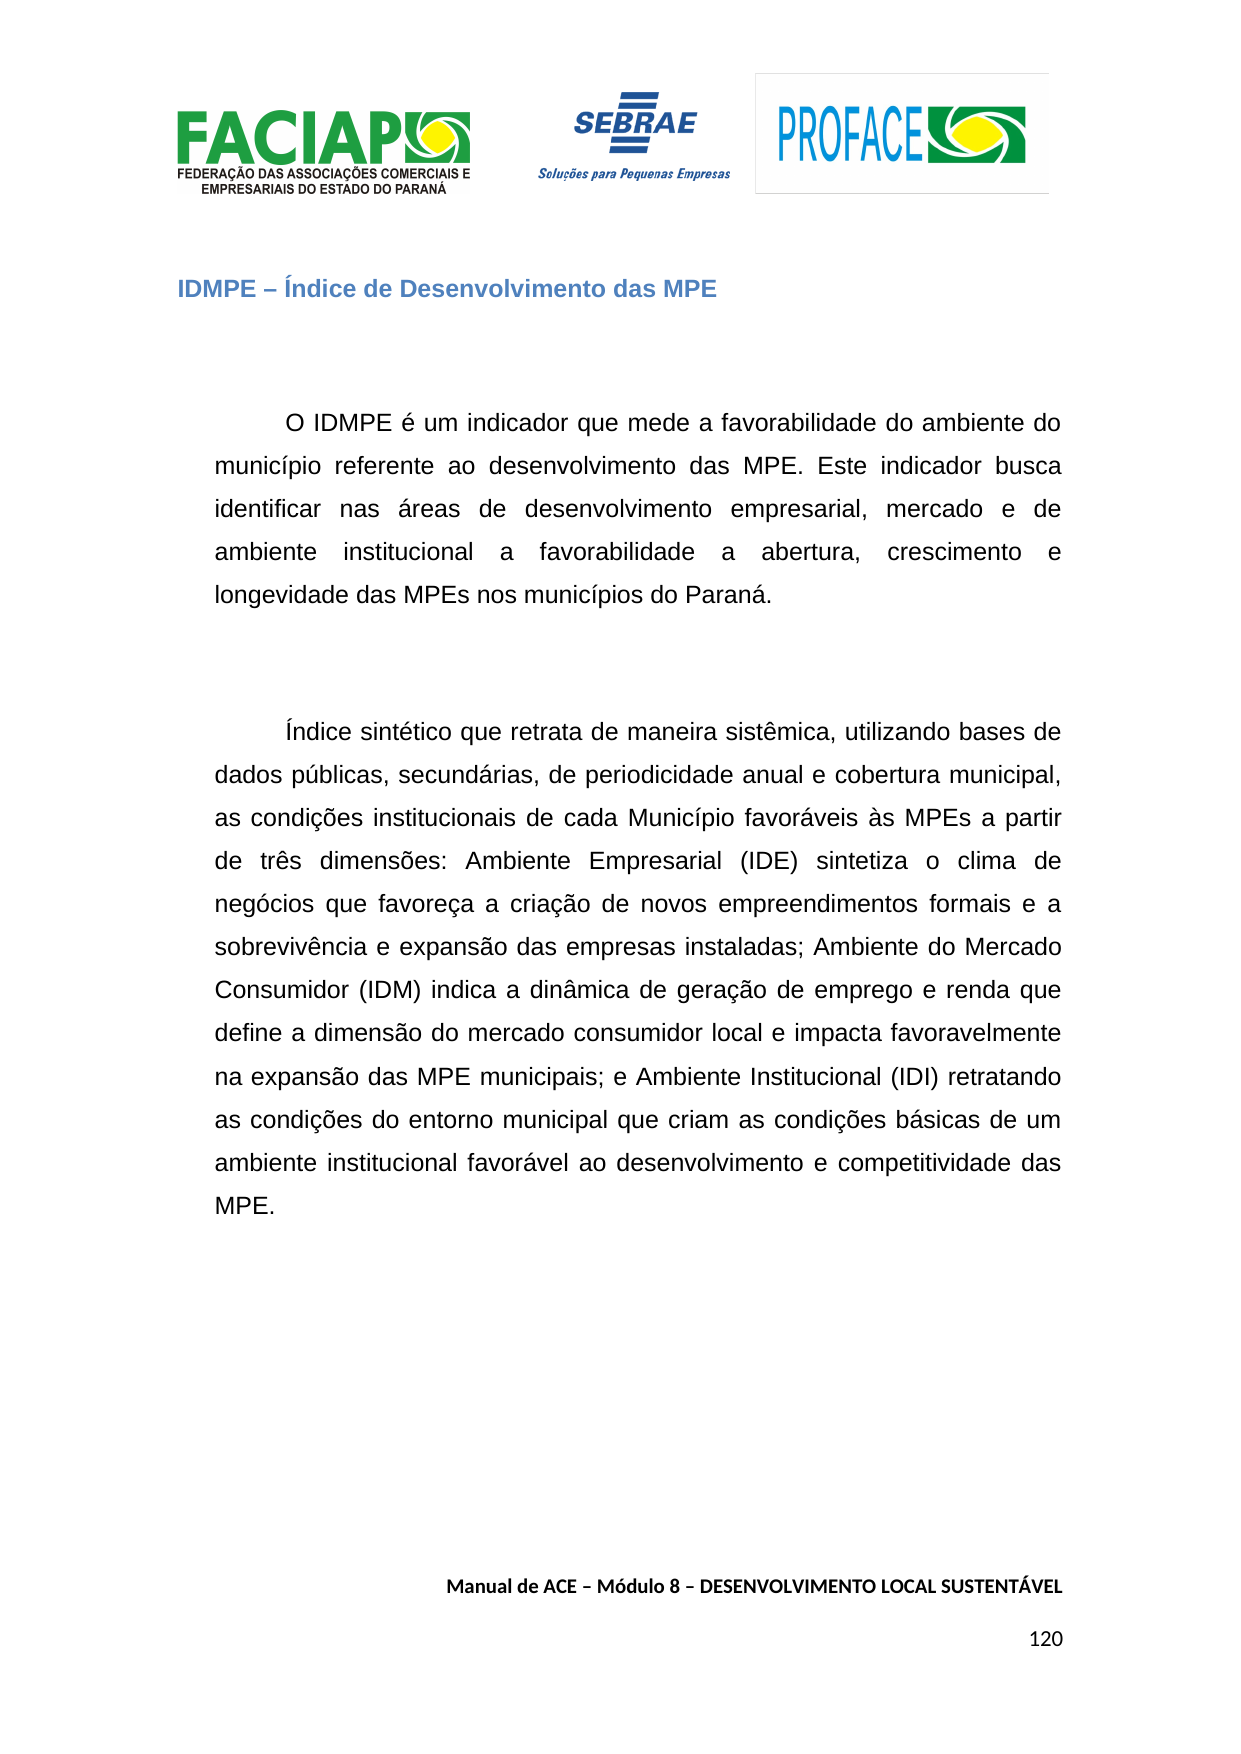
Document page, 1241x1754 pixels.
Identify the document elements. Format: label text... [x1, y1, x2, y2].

picture [177, 110, 470, 194]
text Índice sintético que retrata de maneira sistêmica, utilizando bases de dados públicas, secundárias, de periodicidade anual e cobertura municipal, as condições institucionais de cada Município favoráveis às MPEs a partir de três dimensões: Ambiente Empresarial (IDE) sintetiza o clima de negócios que favoreça a criação de novos empreendimentos formais e a sobrevivência e expansão das empresas instaladas; Ambiente do Mercado Consumidor (IDM) indica a dinâmica de geração de emprego e renda que define a dimensão do mercado consumidor local e impacta favoravelmente na expansão das MPE municipais; e Ambiente Institucional (IDI) retratando as condições do entorno municipal que criam as condições básicas de um ambiente institucional favorável ao desenvolvimento e competitividade das MPE. [214, 717, 1063, 1220]
subtitle IDMPE – Índice de Desenvolvimento das MPE [177, 274, 1063, 303]
text O IDMPE é um indicador que mede a favorabilidade do ambiente do município referente ao desenvolvimento das MPE. Este indicador busca identificar nas áreas de desenvolvimento empresarial, mercado e de ambiente institucional a favorabilidade a abertura, crescimento e longevidade das MPEs nos municípios do Paraná. [214, 408, 1063, 609]
picture [755, 73, 1049, 194]
picture [521, 75, 730, 194]
